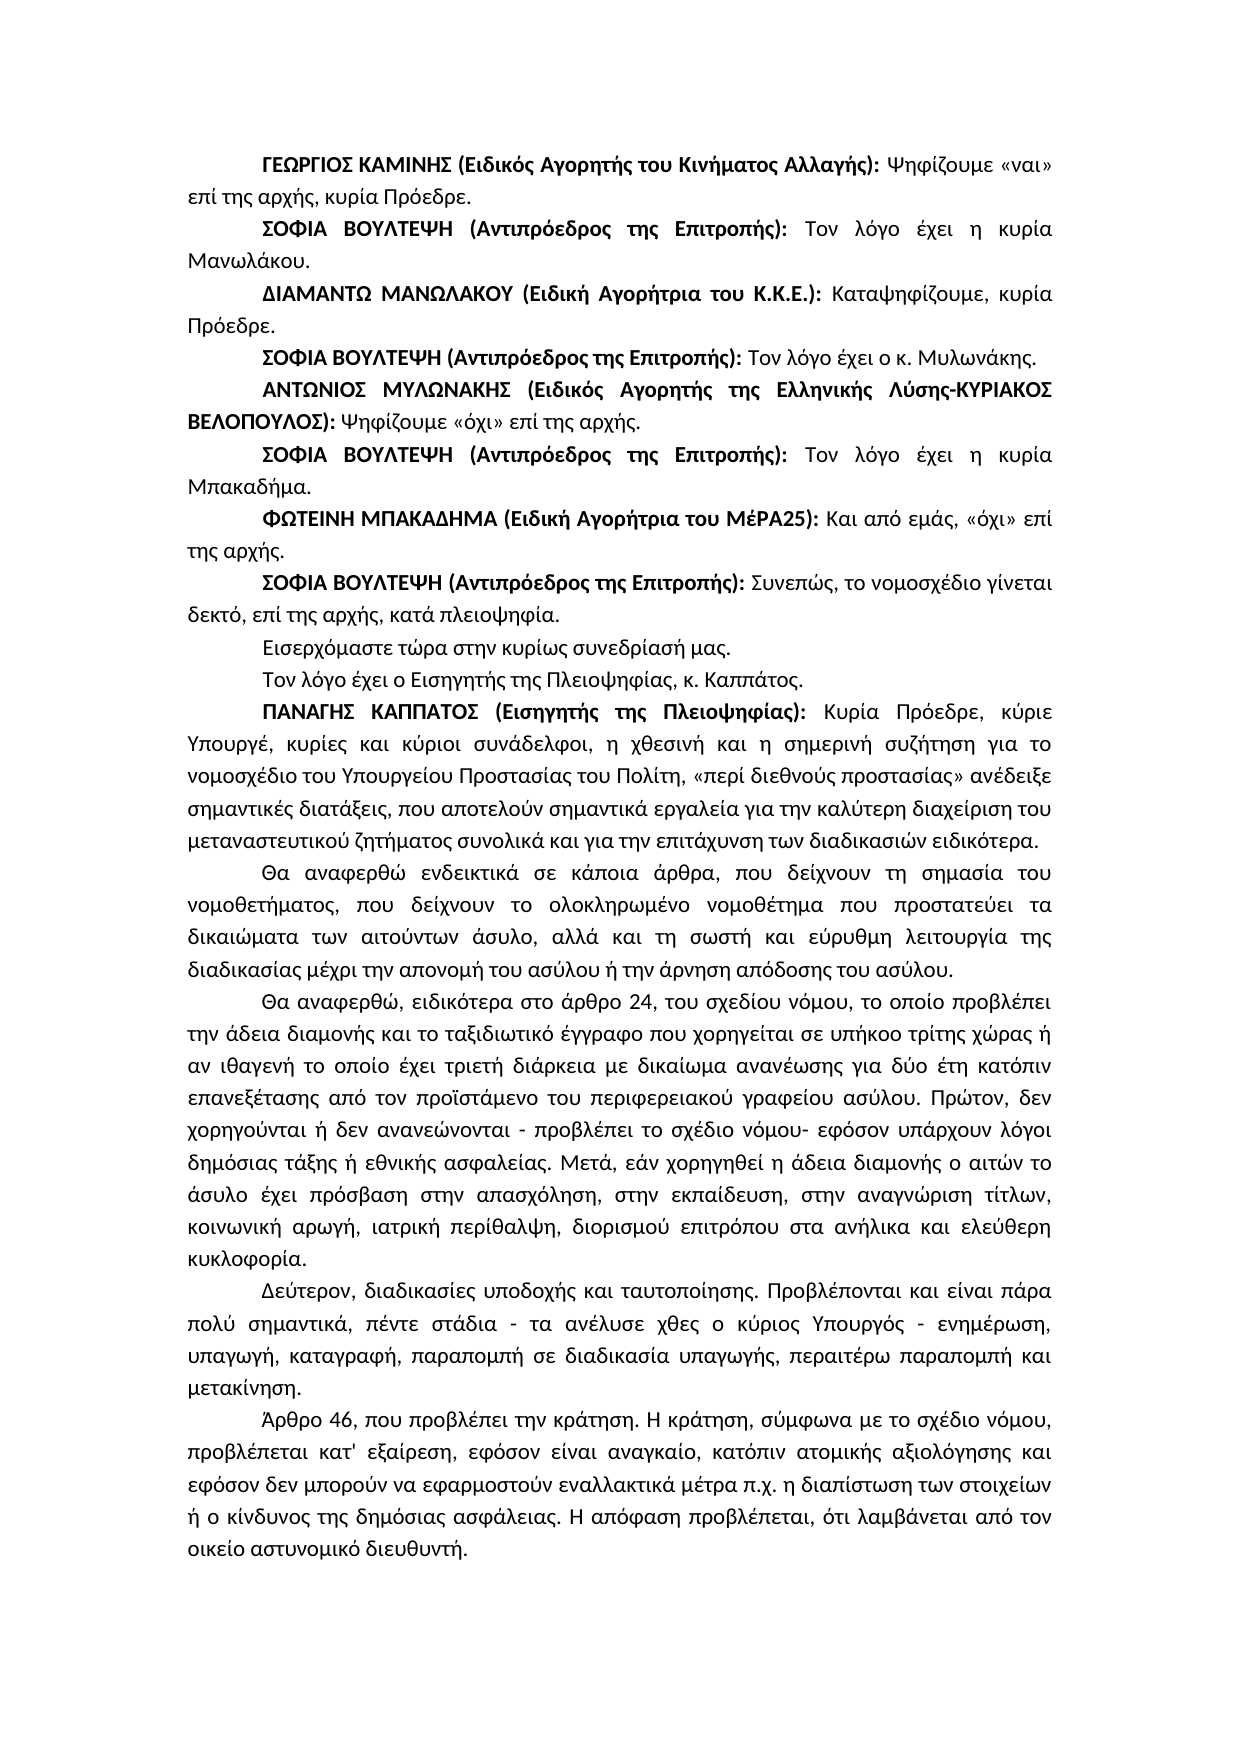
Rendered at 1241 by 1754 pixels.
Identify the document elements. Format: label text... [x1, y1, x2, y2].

text Δεύτερον, διαδικασίες υποδοχής και ταυτοποίησης. Προβλέπονται και είναι πάρα πολύ σημαντικά, πέντε στάδια - τα ανέλυσε χθες ο κύριος Υπουργός - ενημέρωση, υπαγωγή, καταγραφή, παραπομπή σε διαδικασία υπαγωγής, περαιτέρω παραπομπή και μετακίνηση. [187, 1277, 1053, 1401]
text ΣΟΦΙΑ ΒΟΥΛΤΕΨΗ (Αντιπρόεδρος της Επιτροπής): Συνεπώς, το νομοσχέδιο γίνεται δεκτό, επί της αρχής, κατά πλειοψηφία. [187, 568, 1053, 629]
text ΔΙΑΜΑΝΤΩ ΜΑΝΩΛΑΚΟΥ (Ειδική Αγορήτρια του Κ.Κ.Ε.): Καταψηφίζουμε, κυρία Πρόεδρε. [187, 279, 1053, 339]
text ΠΑΝΑΓΗΣ ΚΑΠΠΑΤΟΣ (Εισηγητής της Πλειοψηφίας): Κυρία Πρόεδρε, κύριε Υπουργέ, κυρίες και κύριοι συνάδελφοι, η χθεσινή και η σημερινή συζήτηση για το νομοσχέδιο του Υπουργείου Προστασίας του Πολίτη, «περί διεθνούς προστασίας» ανέδειξε σημαντικές διατάξεις, που αποτελούν σημαντικά εργαλεία για την καλύτερη διαχείριση του μεταναστευτικού ζητήματος συνολικά και για την επιτάχυνση των διαδικασιών ειδικότερα. [187, 697, 1053, 854]
text Εισερχόμαστε τώρα στην κυρίως συνεδρίασή μας. [187, 633, 1053, 661]
text ΦΩΤΕΙΝΗ ΜΠΑΚΑΔΗΜΑ (Ειδική Αγορήτρια του ΜέΡΑ25): Και από εμάς, «όχι» επί της αρχής. [187, 504, 1053, 564]
text ΣΟΦΙΑ ΒΟΥΛΤΕΨΗ (Αντιπρόεδρος της Επιτροπής): Τον λόγο έχει η κυρία Μανωλάκου. [187, 214, 1053, 274]
text ΣΟΦΙΑ ΒΟΥΛΤΕΨΗ (Αντιπρόεδρος της Επιτροπής): Τον λόγο έχει η κυρία Μπακαδήμα. [187, 440, 1053, 500]
text Άρθρο 46, που προβλέπει την κράτηση. Η κράτηση, σύμφωνα με το σχέδιο νόμου, προβλέπεται κατ' εξαίρεση, εφόσον είναι αναγκαίο, κατόπιν ατομικής αξιολόγησης και εφόσον δεν μπορούν να εφαρμοστούν εναλλακτικά μέτρα π.χ. η διαπίστωση των στοιχείων ή ο κίνδυνος της δημόσιας ασφάλειας. Η απόφαση προβλέπεται, ότι λαμβάνεται από τον οικείο αστυνομικό διευθυντή. [187, 1405, 1053, 1562]
text ΣΟΦΙΑ ΒΟΥΛΤΕΨΗ (Αντιπρόεδρος της Επιτροπής): Τον λόγο έχει ο κ. Μυλωνάκης. [187, 343, 1053, 371]
text Θα αναφερθώ, ειδικότερα στο άρθρο 24, του σχεδίου νόμου, το οποίο προβλέπει την άδεια διαμονής και το ταξιδιωτικό έγγραφο που χορηγείται σε υπήκοο τρίτης χώρας ή αν ιθαγενή το οποίο έχει τριετή διάρκεια με δικαίωμα ανανέωσης για δύο έτη κατόπιν επανεξέτασης από τον προϊστάμενο του περιφερειακού γραφείου ασύλου. Πρώτον, δεν χορηγούνται ή δεν ανανεώνονται - προβλέπει το σχέδιο νόμου- εφόσον υπάρχουν λόγοι δημόσιας τάξης ή εθνικής ασφαλείας. Μετά, εάν χορηγηθεί η άδεια διαμονής ο αιτών το άσυλο έχει πρόσβαση στην απασχόληση, στην εκπαίδευση, στην αναγνώριση τίτλων, κοινωνική αρωγή, ιατρική περίθαλψη, διορισμού επιτρόπου στα ανήλικα και ελεύθερη κυκλοφορία. [187, 987, 1053, 1272]
text ΑΝΤΩΝΙΟΣ ΜΥΛΩΝΑΚΗΣ (Ειδικός Αγορητής της Ελληνικής Λύσης-ΚΥΡΙΑΚΟΣ ΒΕΛΟΠΟΥΛΟΣ): Ψηφίζουμε «όχι» επί της αρχής. [187, 375, 1053, 436]
text ΓΕΩΡΓΙΟΣ ΚΑΜΙΝΗΣ (Ειδικός Αγορητής του Κινήματος Αλλαγής): Ψηφίζουμε «ναι» επί της αρχής, κυρία Πρόεδρε. [187, 150, 1053, 210]
text Τον λόγο έχει ο Εισηγητής της Πλειοψηφίας, κ. Καππάτος. [187, 665, 1053, 693]
text Θα αναφερθώ ενδεικτικά σε κάποια άρθρα, που δείχνουν τη σημασία του νομοθετήματος, που δείχνουν το ολοκληρωμένο νομοθέτημα που προστατεύει τα δικαιώματα των αιτούντων άσυλο, αλλά και τη σωστή και εύρυθμη λειτουργία της διαδικασίας μέχρι την απονομή του ασύλου ή την άρνηση απόδοσης του ασύλου. [187, 858, 1053, 983]
